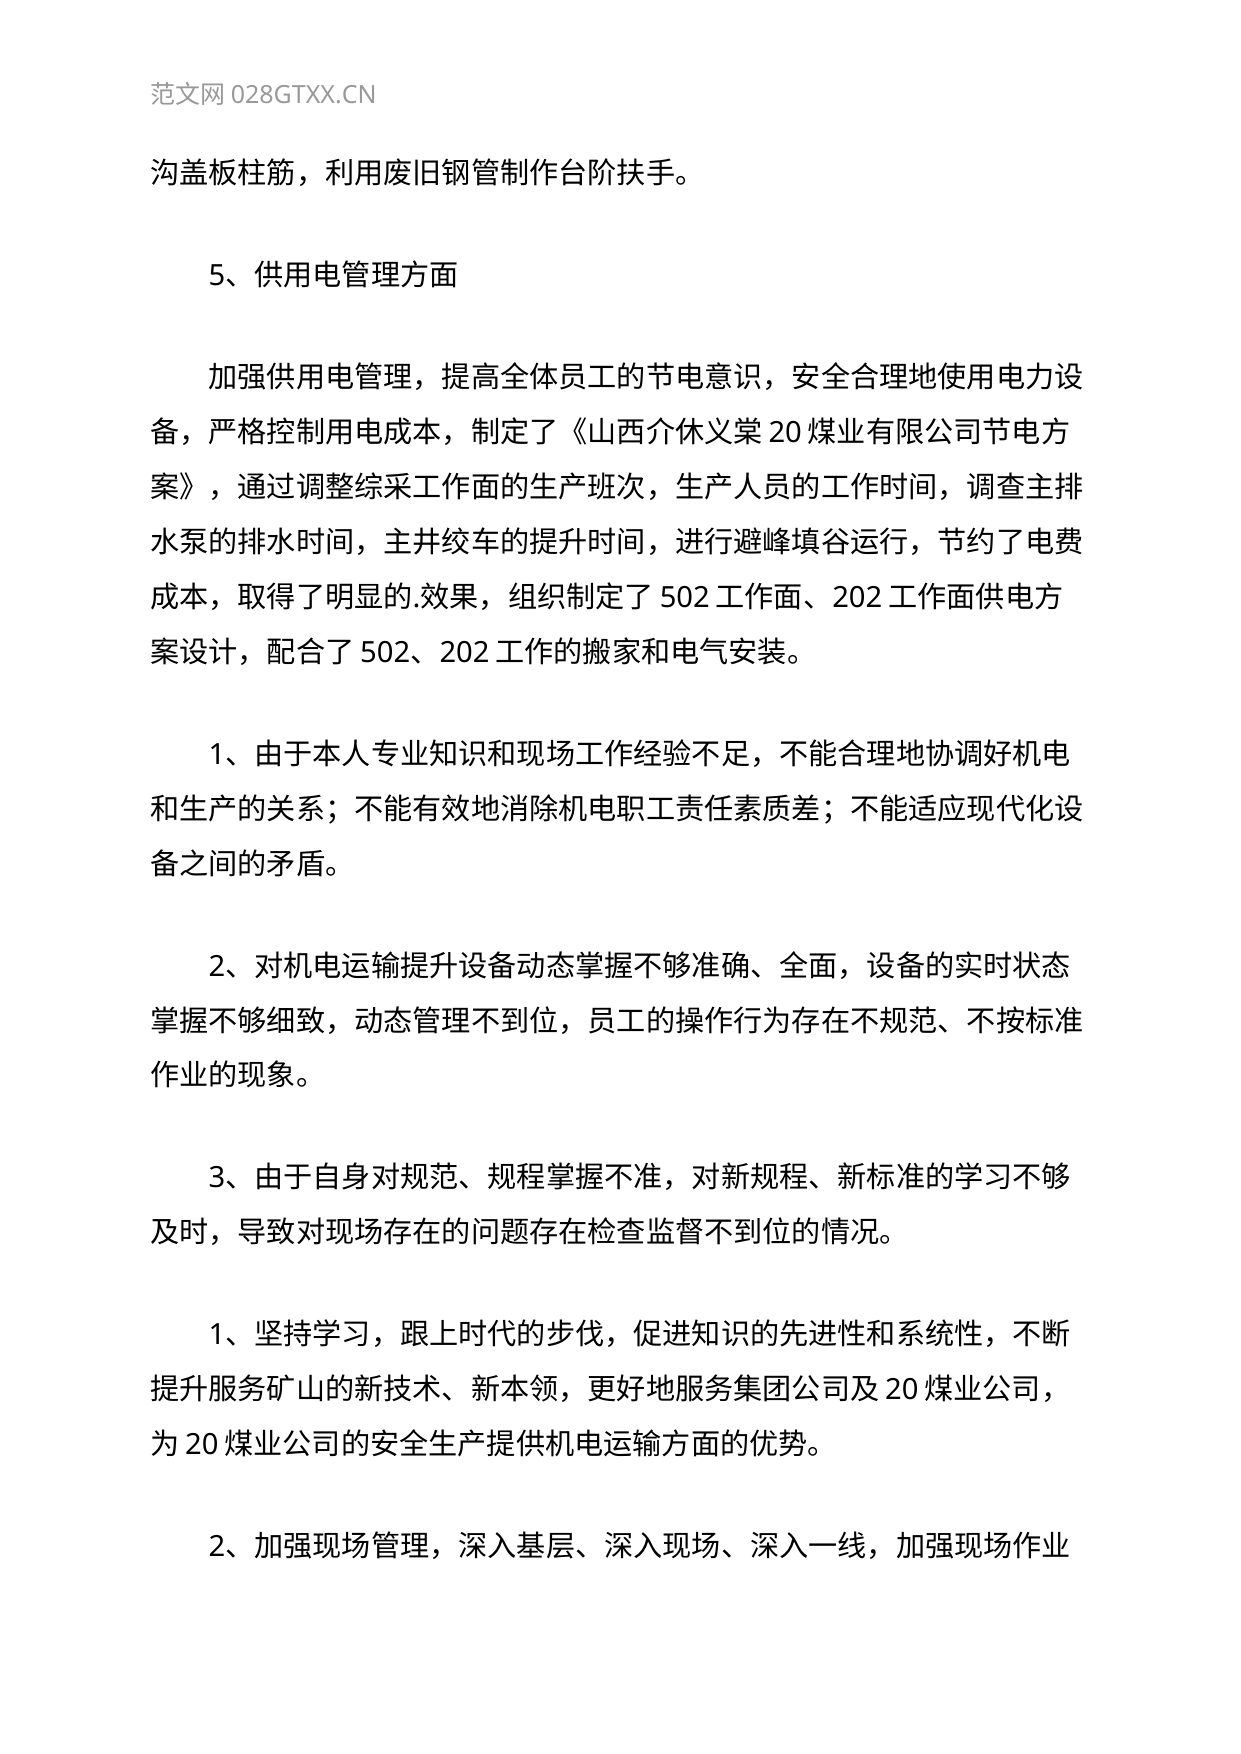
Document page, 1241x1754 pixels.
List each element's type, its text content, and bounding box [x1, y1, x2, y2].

text 1、坚持学习，跟上时代的步伐，促进知识的先进性和系统性，不断提升服务矿山的新技术、新本领，更好地服务集团公司及20煤业公司，为20煤业公司的安全生产提供机电运输方面的优势。 [150, 1311, 1090, 1463]
text 5、供用电管理方面 [150, 252, 1090, 294]
text 1、由于本人专业知识和现场工作经验不足，不能合理地协调好机电和生产的关系；不能有效地消除机电职工责任素质差；不能适应现代化设备之间的矛盾。 [150, 730, 1090, 883]
text 加强供用电管理，提高全体员工的节电意识，安全合理地使用电力设备，严格控制用电成本，制定了《山西介休义棠20煤业有限公司节电方案》，通过调整综采工作面的生产班次，生产人员的工作时间，调查主排水泵的排水时间，主井绞车的提升时间，进行避峰填谷运行，节约了电费成本，取得了明显的.效果，组织制定了502工作面、202工作面供电方案设计，配合了502、202工作的搬家和电气安装。 [150, 354, 1090, 671]
text 2、对机电运输提升设备动态掌握不够准确、全面，设备的实时状态掌握不够细致，动态管理不到位，员工的操作行为存在不规范、不按标准作业的现象。 [150, 942, 1090, 1094]
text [150, 1522, 1090, 1565]
text 3、由于自身对规范、规程掌握不准，对新规程、新标准的学习不够及时，导致对现场存在的问题存在检查监督不到位的情况。 [150, 1154, 1090, 1251]
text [150, 150, 1090, 192]
